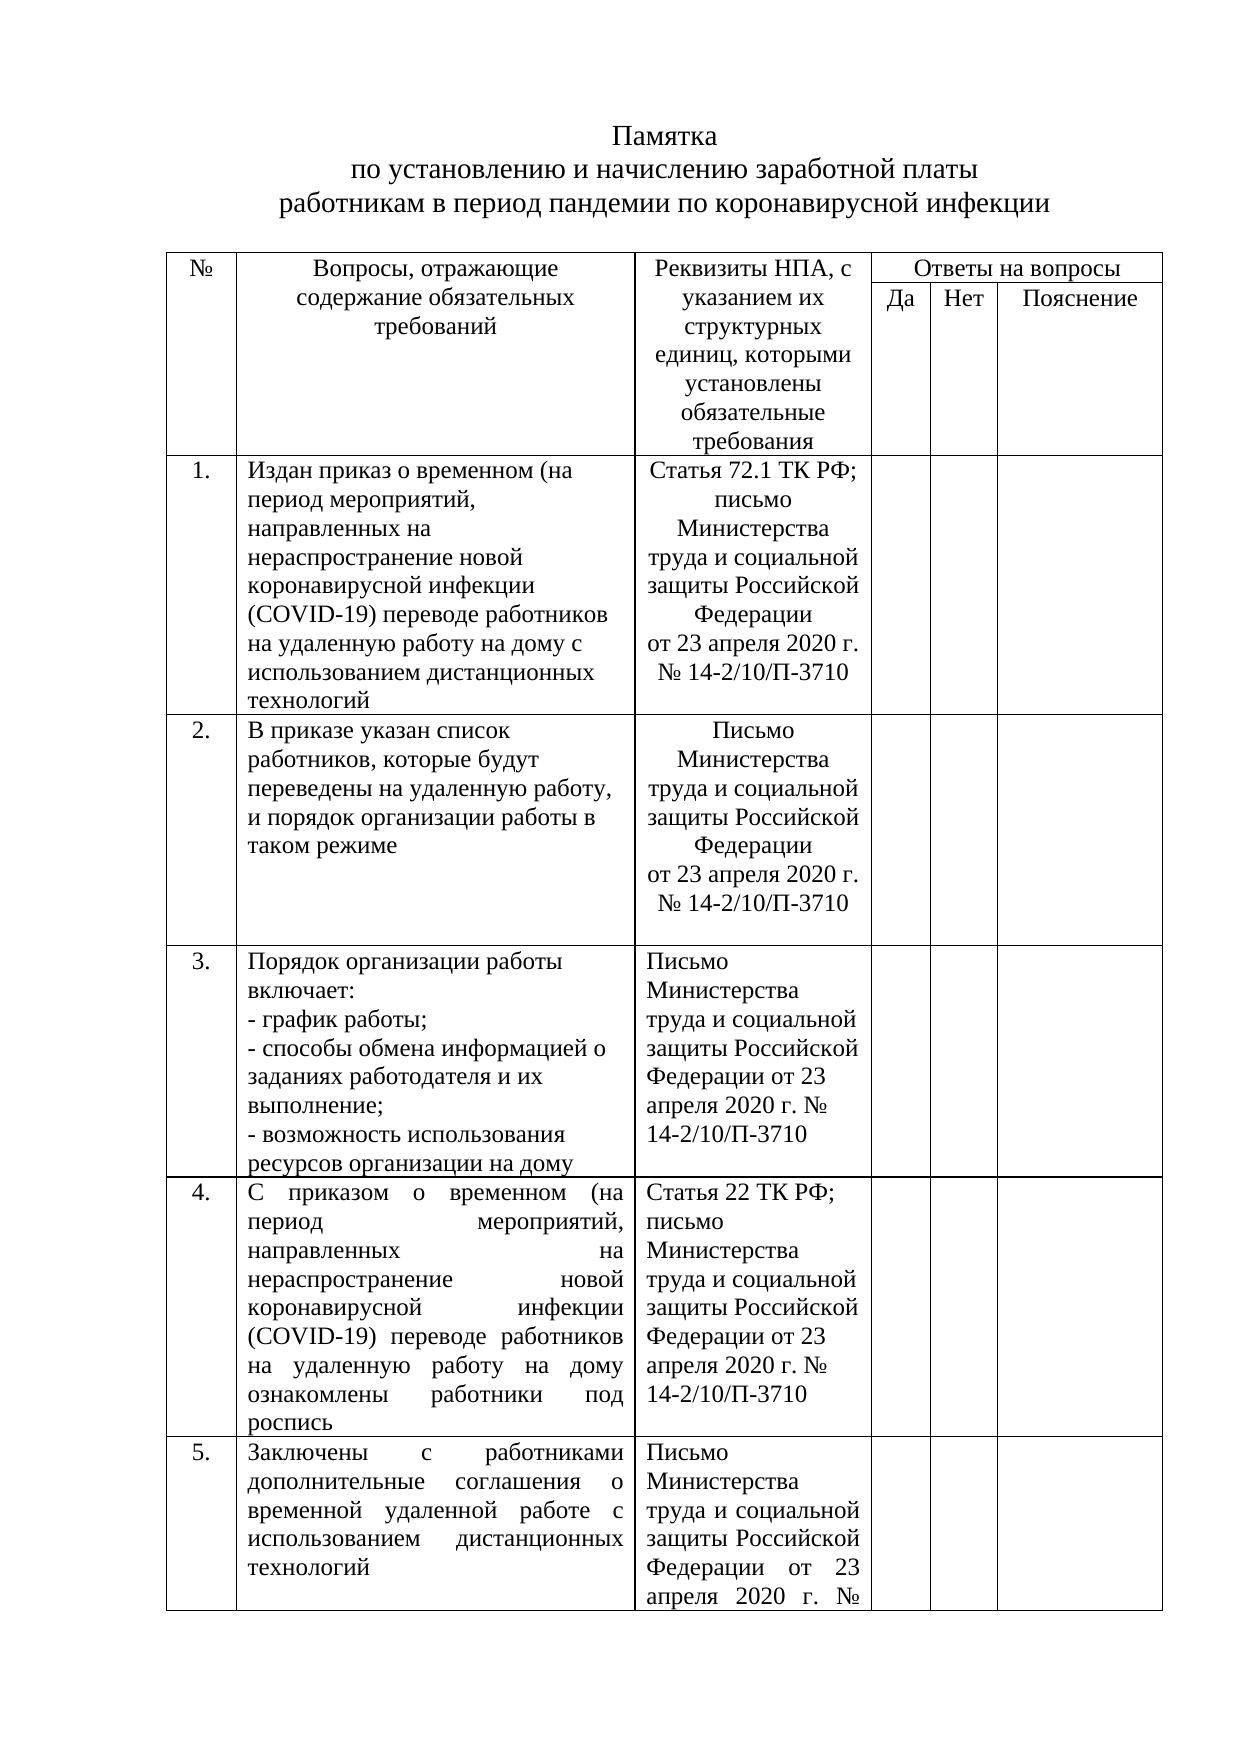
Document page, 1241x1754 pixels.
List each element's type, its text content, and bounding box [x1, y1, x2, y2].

table_cell [931, 456, 997, 714]
table_cell Письмо Министерства труда и социальной защиты Российской Федерации от 23 апреля 2020 г. № 14-2/10/П-3710 [636, 715, 871, 945]
table_cell [872, 456, 930, 714]
table_cell [931, 946, 997, 1176]
table_cell Статья 22 ТК РФ; письмо Министерства труда и социальной защиты Российской Федерации от 23 апреля 2020 г. № 14-2/10/П-3710 [636, 1178, 871, 1436]
table_cell [998, 715, 1162, 945]
table_cell [998, 456, 1162, 714]
table_cell 2. [167, 715, 236, 945]
table_cell [931, 1437, 997, 1610]
table_cell 1. [167, 456, 236, 714]
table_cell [636, 1437, 871, 1610]
table_cell Пояснение [998, 283, 1162, 454]
table_cell В приказе указан список работников, которые будут переведены на удаленную работу, и порядок организации работы в таком режиме [237, 715, 634, 945]
table_cell [998, 1437, 1162, 1610]
table_cell [998, 1178, 1162, 1436]
table_cell [998, 946, 1162, 1176]
table_header Вопросы, отражающие содержание обязательных требований [237, 253, 634, 454]
table_header Ответы на вопросы [872, 253, 1162, 282]
text по установлению и начислению заработной платы [177, 152, 1152, 185]
text работникам в период пандемии по коронавирусной инфекции [177, 185, 1152, 219]
text Памятка [177, 118, 1152, 152]
table_cell [872, 715, 930, 945]
table_cell [931, 715, 997, 945]
table_cell [931, 1178, 997, 1436]
table_header Реквизиты НПА, с указанием их структурных единиц, которыми установлены обязательные требования [636, 253, 871, 454]
table_cell Нет [931, 283, 997, 454]
table_cell [872, 1178, 930, 1436]
table_cell C приказом о временном (на период мероприятий, направленных на нераспространение новой коронавирусной инфекции (COVID-19) переводе работников на удаленную работу на дому ознакомлены работники под роспись [237, 1178, 634, 1436]
table_cell [872, 946, 930, 1176]
table_cell Да [872, 283, 930, 454]
table_cell 4. [167, 1178, 236, 1436]
table_cell 3. [167, 946, 236, 1176]
table_cell Письмо Министерства труда и социальной защиты Российской Федерации от 23 апреля 2020 г. № 14-2/10/П-3710 [636, 946, 871, 1176]
table_header № [167, 253, 236, 454]
table_cell Статья 72.1 ТК РФ; письмо Министерства труда и социальной защиты Российской Федерации от 23 апреля 2020 г. № 14-2/10/П-3710 [636, 456, 871, 714]
table_cell [872, 1437, 930, 1610]
table_cell 5. [167, 1437, 236, 1610]
table_cell Издан приказ о временном (на период мероприятий, направленных на нераспространение новой коронавирусной инфекции (COVID-19) переводе работников на удаленную работу на дому с использованием дистанционных технологий [237, 456, 634, 714]
table_cell Порядок организации работы включает: - график работы; - способы обмена информацией о заданиях работодателя и их выполнение; - возможность использования ресурсов организации на дому [237, 946, 634, 1176]
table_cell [237, 1437, 634, 1610]
